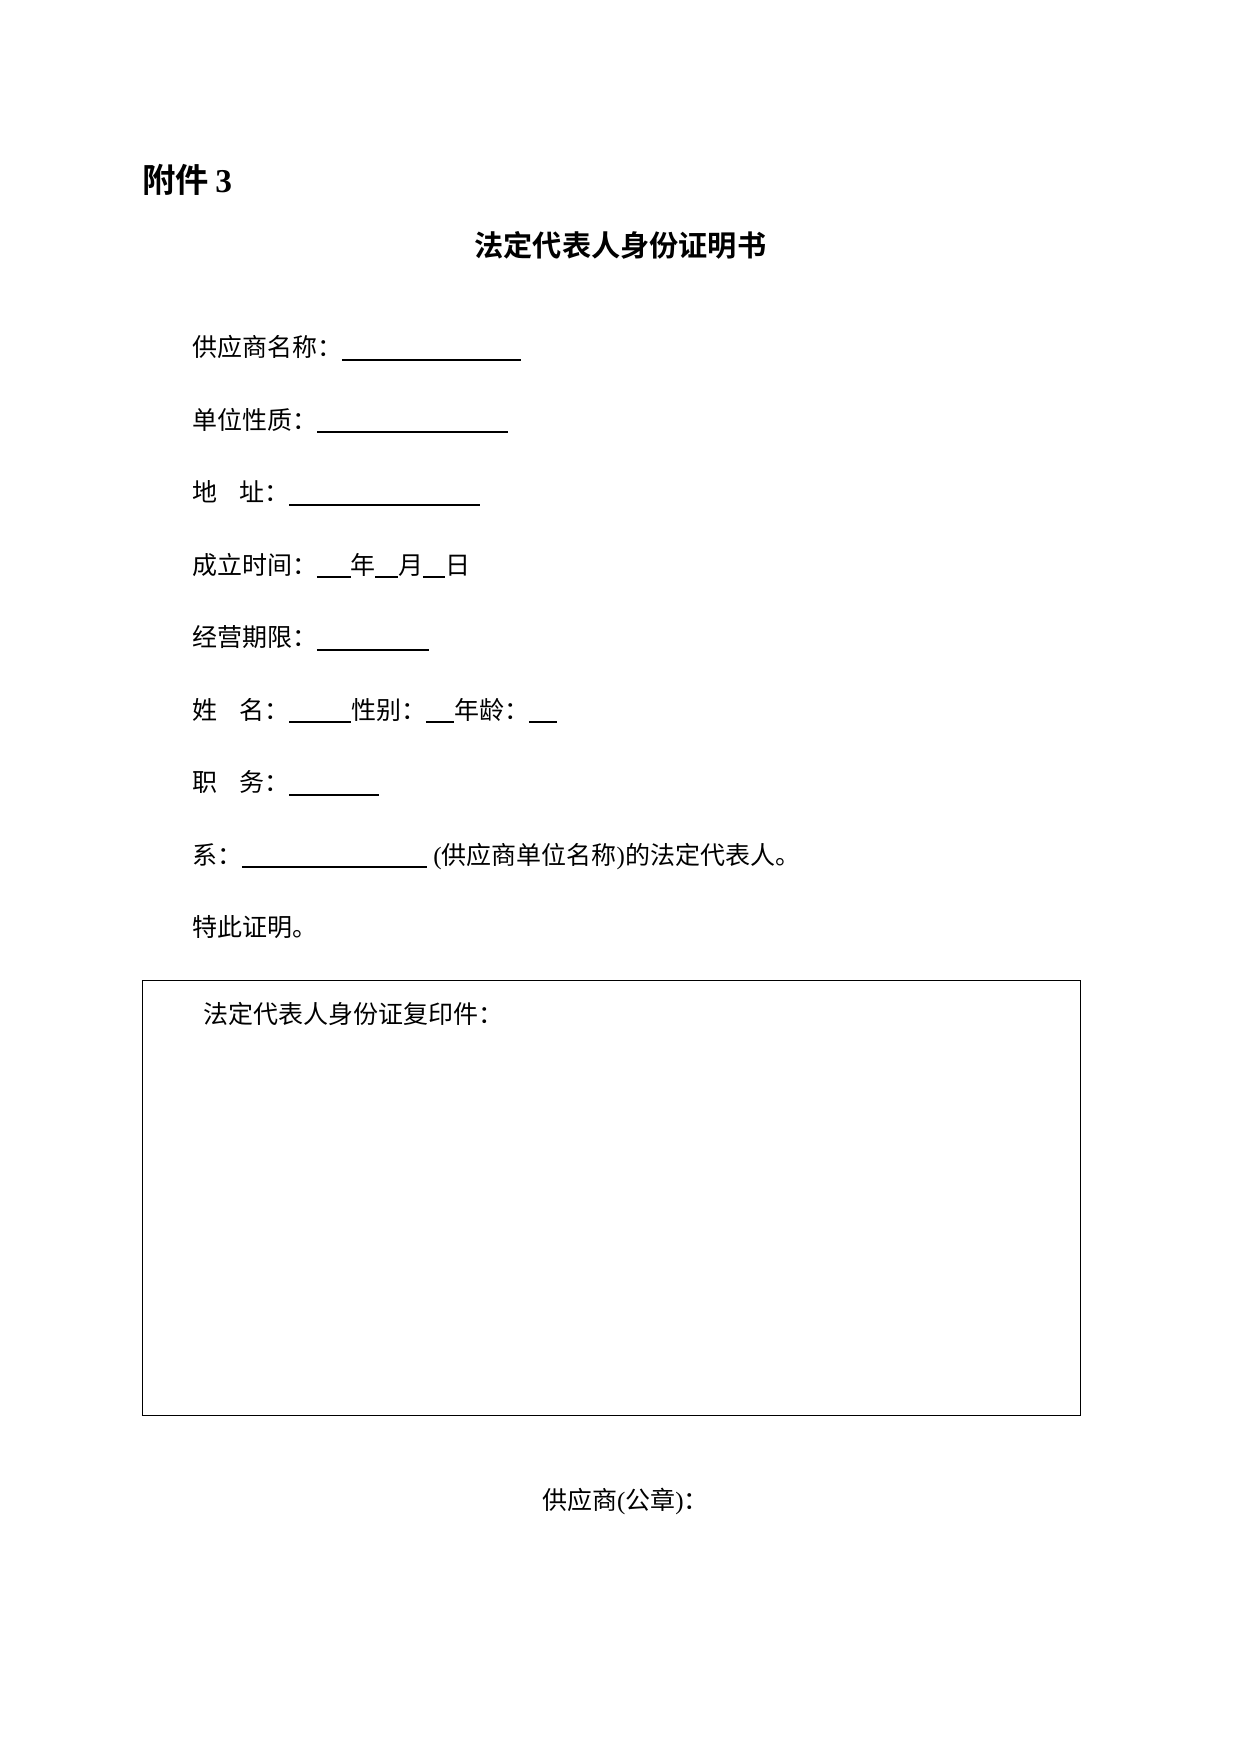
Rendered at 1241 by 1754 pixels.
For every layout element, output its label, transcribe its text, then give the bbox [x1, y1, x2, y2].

text 成立时间： 年 月 日 [142, 545, 1098, 582]
text 供应商(公章)： [142, 1468, 1098, 1520]
text 经营期限： [142, 618, 1098, 654]
text 特此证明。 [142, 908, 1098, 944]
text 地 址： [142, 473, 1098, 509]
text 姓 名： 性别： 年龄： [142, 690, 1098, 727]
text 系： (供应商单位名称)的法定代表人。 [142, 835, 1098, 872]
text 职 务： [142, 763, 1098, 799]
text 法定代表人身份证明书 [142, 211, 1098, 276]
text 供应商名称： [142, 328, 1098, 364]
text 附件3 [142, 146, 1098, 211]
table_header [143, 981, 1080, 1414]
text 单位性质： [142, 400, 1098, 437]
